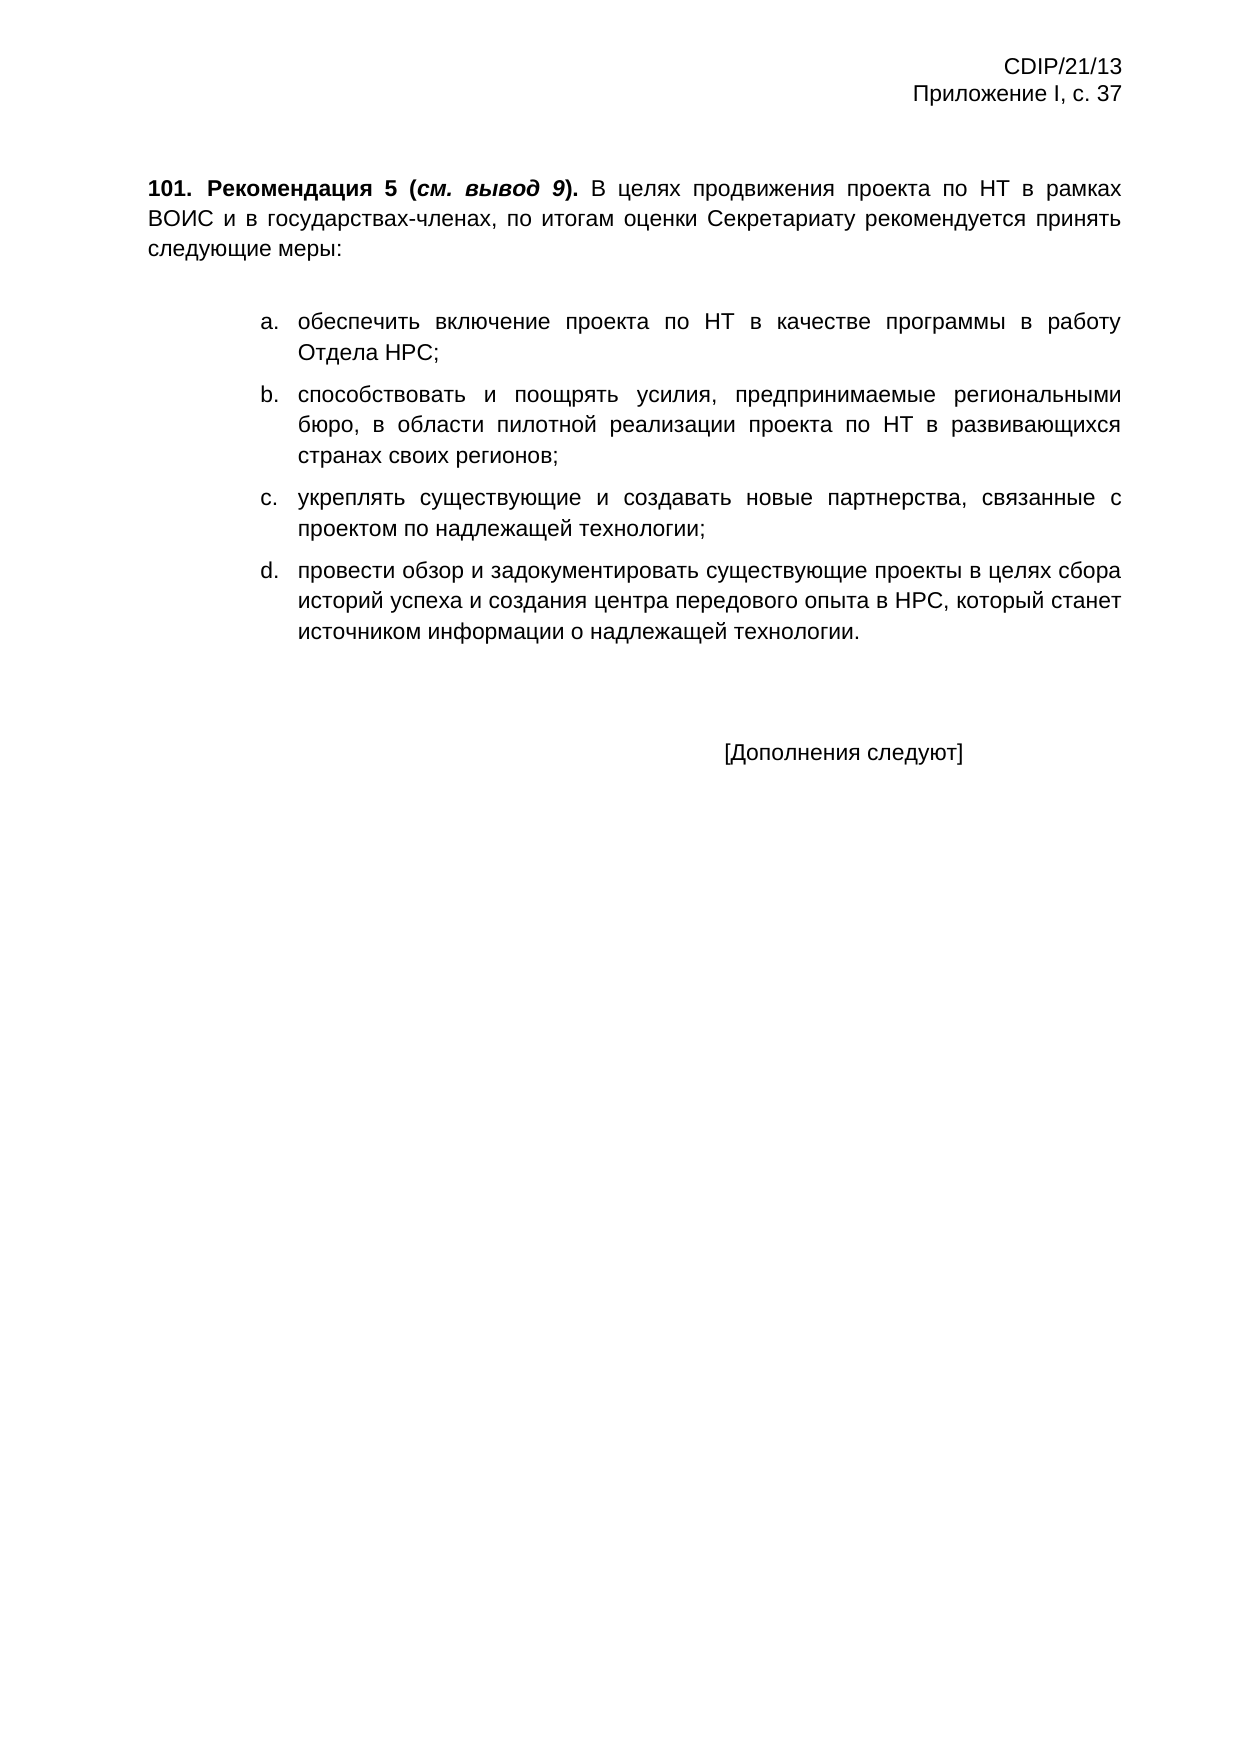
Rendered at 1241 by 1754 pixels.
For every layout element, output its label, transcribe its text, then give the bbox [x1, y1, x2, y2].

list способствовать и поощрять усилия, предпринимаемые региональными бюро, в области пилотной реализации проекта по НТ в развивающихся странах своих регионов; [260, 381, 1122, 468]
list Рекомендация 5 (см. вывод 9). В целях продвижения проекта по НТ в рамках ВОИС и в государствах-членах, по итогам оценки Секретариату рекомендуется принять следующие меры: [148, 175, 1122, 262]
list обеспечить включение проекта по НТ в качестве программы в работу Отдела НРС; [260, 308, 1122, 365]
text [Дополнения следуют] [724, 739, 1122, 766]
list провести обзор и задокументировать существующие проекты в целях сбора историй успеха и создания центра передового опыта в НРС, который станет источником информации о надлежащей технологии. [260, 557, 1122, 644]
list укреплять существующие и создавать новые партнерства, связанные с проектом по надлежащей технологии; [260, 484, 1122, 541]
